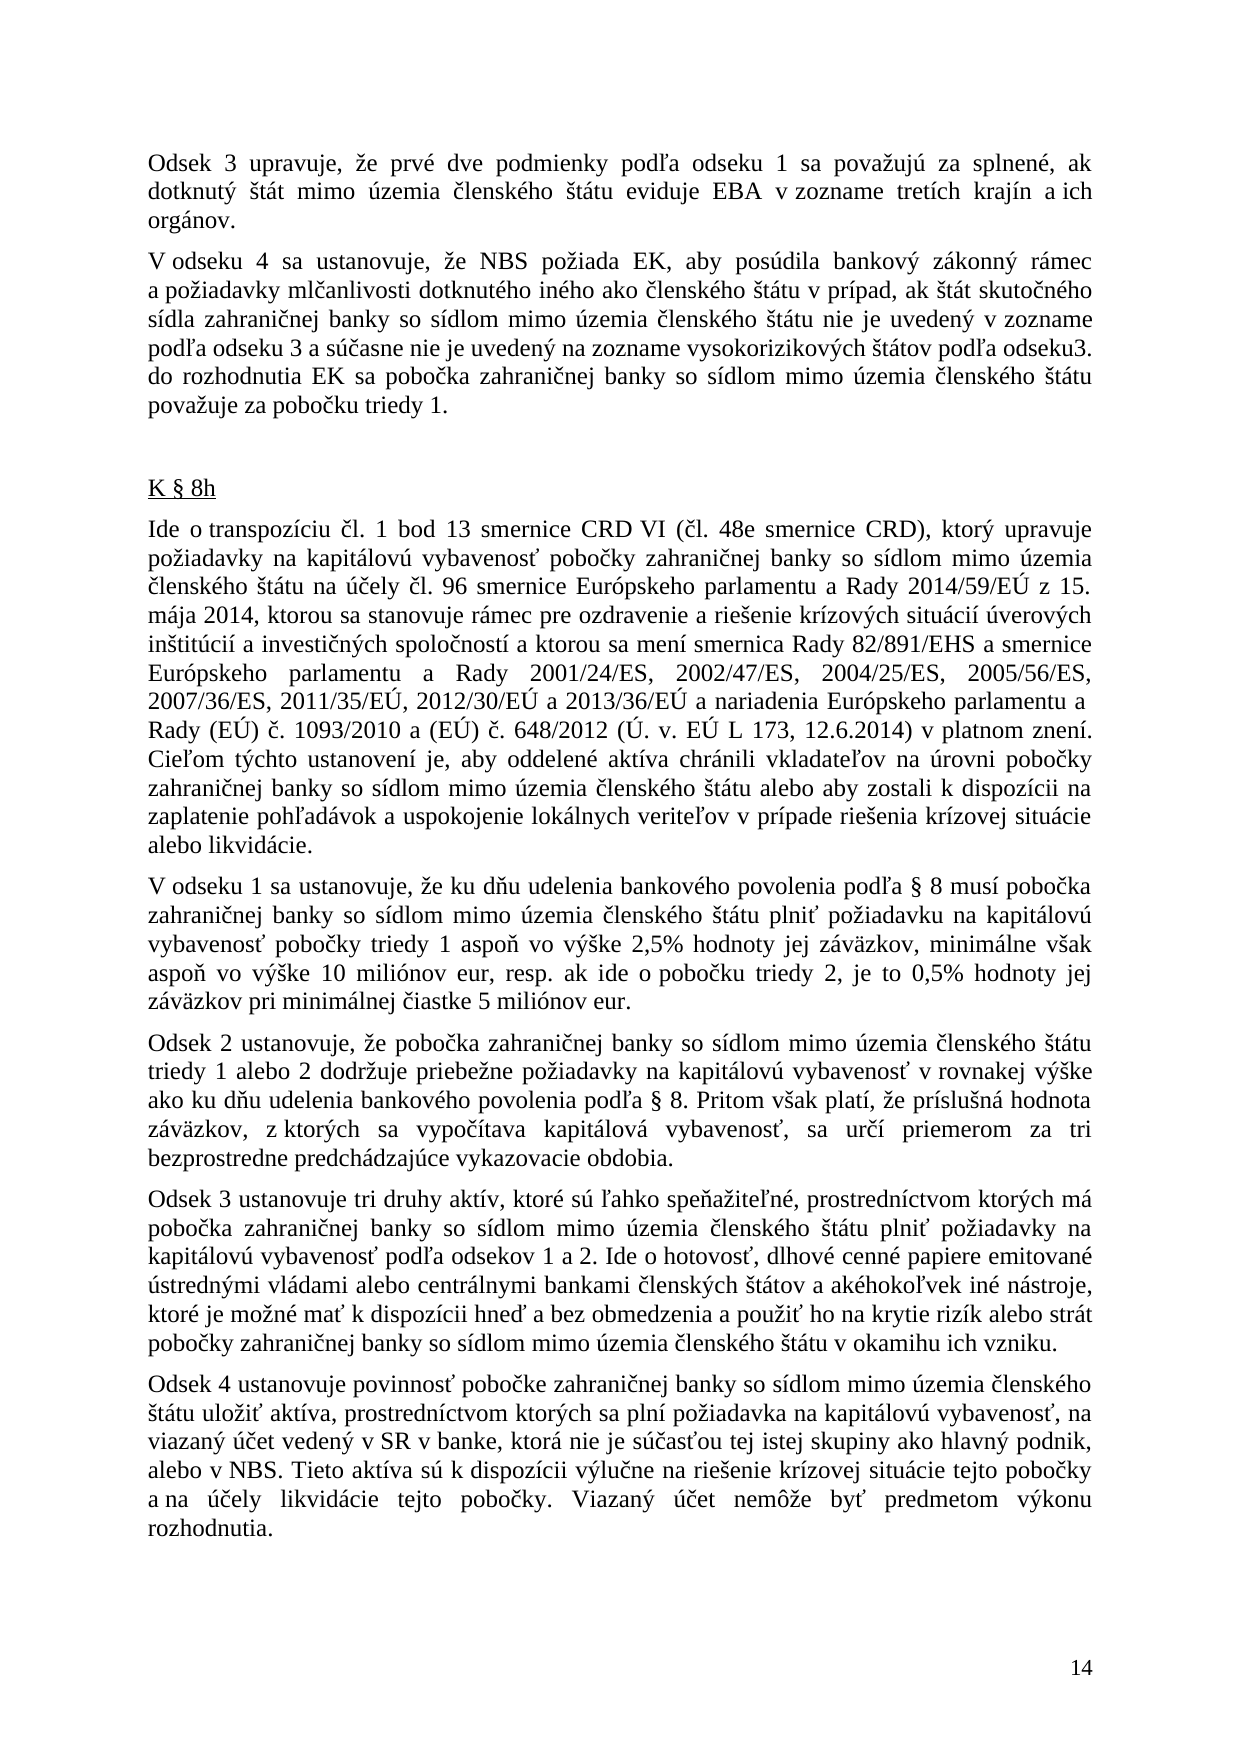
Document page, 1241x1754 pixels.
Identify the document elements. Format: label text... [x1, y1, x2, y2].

text V odseku 4 sa ustanovuje, že NBS požiada EK, aby posúdila bankový zákonný rámec a požiadavky mlčanlivosti dotknutého iného ako členského štátu v prípad, ak štát skutočného sídla zahraničnej banky so sídlom mimo územia členského štátu nie je uvedený v zozname podľa odseku 3 a súčasne nie je uvedený na zozname vysokorizikových štátov podľa odseku3. do rozhodnutia EK sa pobočka zahraničnej banky so sídlom mimo územia členského štátu považuje za pobočku triedy 1. [148, 246, 1093, 419]
text Ide o transpozíciu čl. 1 bod 13 smernice CRD VI (čl. 48e smernice CRD), ktorý upravuje požiadavky na kapitálovú vybavenosť pobočky zahraničnej banky so sídlom mimo územia členského štátu na účely čl. 96 smernice Európskeho parlamentu a Rady 2014/59/EÚ z 15. mája 2014, ktorou sa stanovuje rámec pre ozdravenie a riešenie krízových situácií úverových inštitúcií a investičných spoločností a ktorou sa mení smernica Rady 82/891/EHS a smernice Európskeho parlamentu a Rady 2001/24/ES, 2002/47/ES, 2004/25/ES, 2005/56/ES, 2007/36/ES, 2011/35/EÚ, 2012/30/EÚ a 2013/36/EÚ a nariadenia Európskeho parlamentu a Rady (EÚ) č. 1093/2010 a (EÚ) č. 648/2012 (Ú. v. EÚ L 173, 12.6.2014) v platnom znení. Cieľom týchto ustanovení je, aby oddelené aktíva chránili vkladateľov na úrovni pobočky zahraničnej banky so sídlom mimo územia členského štátu alebo aby zostali k dispozícii na zaplatenie pohľadávok a uspokojenie lokálnych veriteľov v prípade riešenia krízovej situácie alebo likvidácie. [148, 514, 1093, 859]
text Odsek 4 ustanovuje povinnosť pobočke zahraničnej banky so sídlom mimo územia členského štátu uložiť aktíva, prostredníctvom ktorých sa plní požiadavka na kapitálovú vybavenosť, na viazaný účet vedený v SR v banke, ktorá nie je súčasťou tej istej skupiny ako hlavný podnik, alebo v NBS. Tieto aktíva sú k dispozícii výlučne na riešenie krízovej situácie tejto pobočky a na účely likvidácie tejto pobočky. Viazaný účet nemôže byť predmetom výkonu rozhodnutia. [148, 1369, 1093, 1541]
text K § 8h [148, 473, 1093, 501]
text V odseku 1 sa ustanovuje, že ku dňu udelenia bankového povolenia podľa § 8 musí pobočka zahraničnej banky so sídlom mimo územia členského štátu plniť požiadavku na kapitálovú vybavenosť pobočky triedy 1 aspoň vo výške 2,5% hodnoty jej záväzkov, minimálne však aspoň vo výške 10 miliónov eur, resp. ak ide o pobočku triedy 2, je to 0,5% hodnoty jej záväzkov pri minimálnej čiastke 5 miliónov eur. [148, 871, 1093, 1015]
text Odsek 3 upravuje, že prvé dve podmienky podľa odseku 1 sa považujú za splnené, ak dotknutý štát mimo územia členského štátu eviduje EBA v zozname tretích krajín a ich orgánov. [148, 148, 1093, 234]
text Odsek 2 ustanovuje, že pobočka zahraničnej banky so sídlom mimo územia členského štátu triedy 1 alebo 2 dodržuje priebežne požiadavky na kapitálovú vybavenosť v rovnakej výške ako ku dňu udelenia bankového povolenia podľa § 8. Pritom však platí, že príslušná hodnota záväzkov, z ktorých sa vypočítava kapitálová vybavenosť, sa určí priemerom za tri bezprostredne predchádzajúce vykazovacie obdobia. [148, 1028, 1093, 1171]
text Odsek 3 ustanovuje tri druhy aktív, ktoré sú ľahko speňažiteľné, prostredníctvom ktorých má pobočka zahraničnej banky so sídlom mimo územia členského štátu plniť požiadavky na kapitálovú vybavenosť podľa odsekov 1 a 2. Ide o hotovosť, dlhové cenné papiere emitované ústrednými vládami alebo centrálnymi bankami členských štátov a akéhokoľvek iné nástroje, ktoré je možné mať k dispozícii hneď a bez obmedzenia a použiť ho na krytie rizík alebo strát pobočky zahraničnej banky so sídlom mimo územia členského štátu v okamihu ich vzniku. [148, 1184, 1093, 1356]
